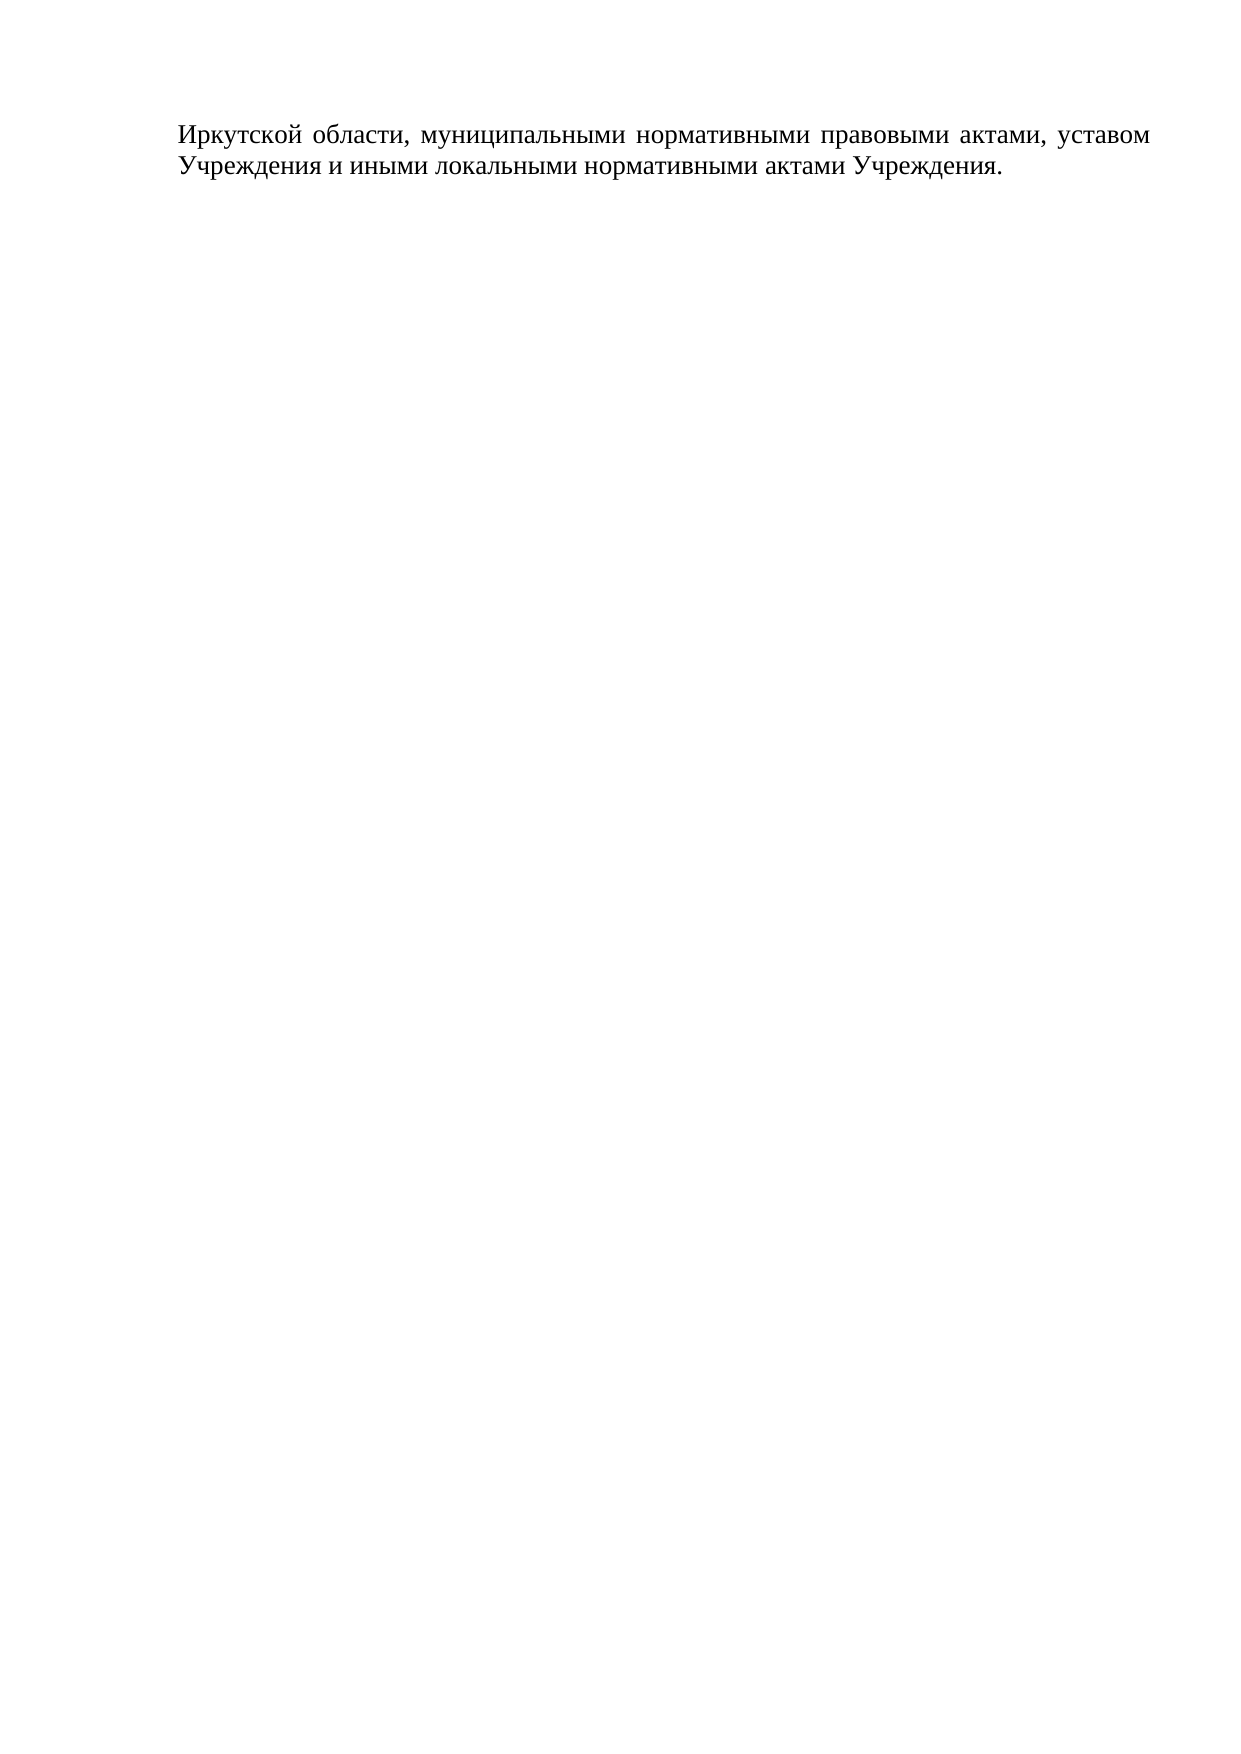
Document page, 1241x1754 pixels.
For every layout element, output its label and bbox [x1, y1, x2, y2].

text [177, 118, 1152, 180]
